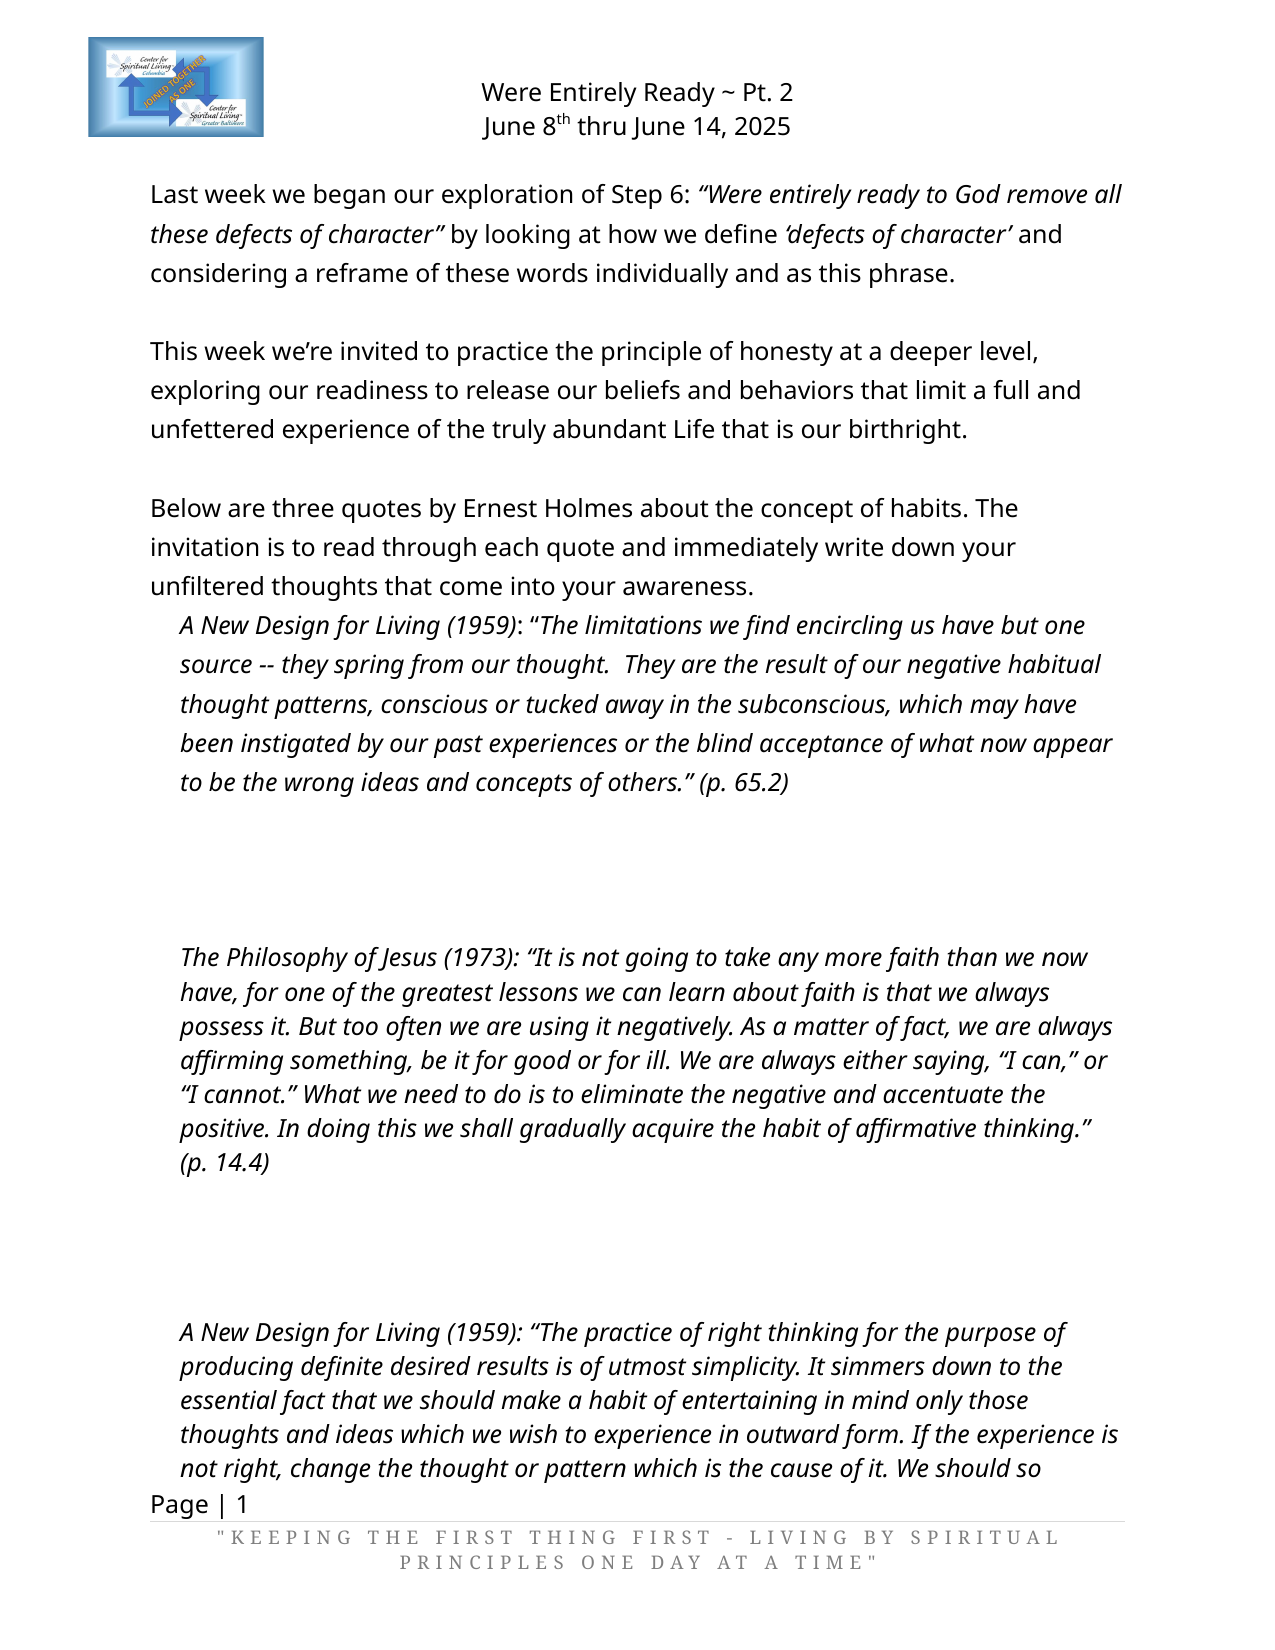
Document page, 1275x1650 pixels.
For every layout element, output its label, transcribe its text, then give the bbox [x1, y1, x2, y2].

picture [88, 37, 264, 137]
text This week we’re invited to practice the principle of honesty at a deeper level, exploring our readiness to release our beliefs and behaviors that limit a full and unfettered experience of the truly abundant Life that is our birthright. [150, 334, 1125, 446]
text Last week we began our exploration of Step 6: “Were entirely ready to God remove all these defects of character” by looking at how we define ‘defects of character’ and considering a reframe of these words individually and as this phrase. [150, 177, 1125, 289]
text Below are three quotes by Ernest Holmes about the concept of habits. The invitation is to read through each quote and immediately write down your unfiltered thoughts that come into your awareness. [150, 491, 1125, 603]
list The Philosophy of Jesus (1973): “It is not going to take any more faith than we now have, for one of the greatest lessons we can learn about faith is that we always possess it. But too often we are using it negatively. As a matter of fact, we are always affirming something, be it for good or for ill. We are always either saying, “I can,” or “I cannot.” What we need to do is to eliminate the negative and accentuate the positive. In doing this we shall gradually acquire the habit of affirmative thinking.” (p. 14.4) [180, 940, 1125, 1178]
text A New Design for Living (1959): “The limitations we find encircling us have but one source -- they spring from our thought. They are the result of our negative habitual thought patterns, conscious or tucked away in the subconscious, which may have been instigated by our past experiences or the blind acceptance of what now appear to be the wrong ideas and concepts of others.” (p. 65.2) [180, 608, 1125, 799]
